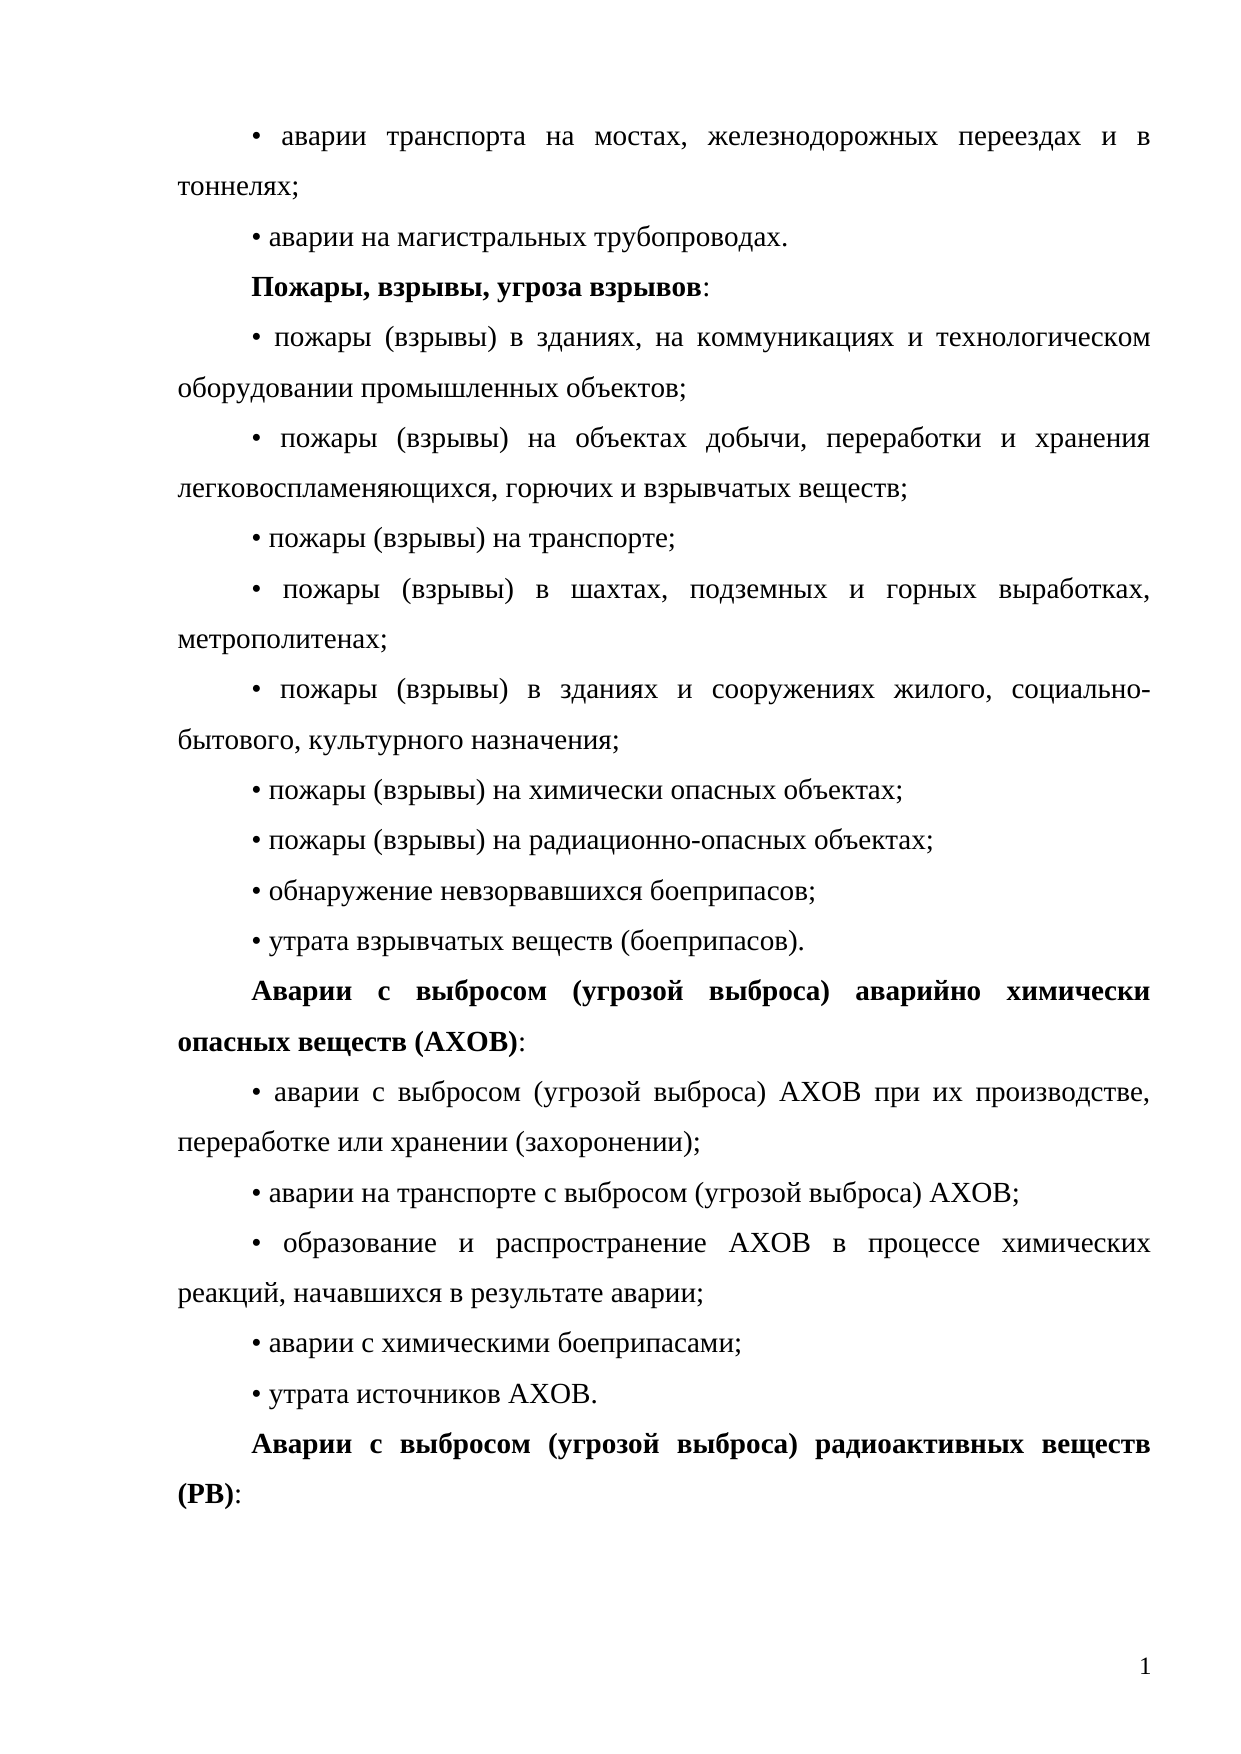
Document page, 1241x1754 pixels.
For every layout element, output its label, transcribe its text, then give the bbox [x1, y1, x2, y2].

text • утрата источников АХОВ. [177, 1376, 1152, 1409]
text • пожары (взрывы) на радиационно-опасных объектах; [177, 822, 1152, 856]
text • аварии транспорта на мостах, железнодорожных переездах и в тоннелях; [177, 118, 1152, 202]
text • образование и распространение АХОВ в процессе химических реакций, начавшихся в результате аварии; [177, 1225, 1152, 1309]
text Аварии с выбросом (угрозой выброса) радиоактивных веществ (РВ): [177, 1426, 1152, 1510]
text • пожары (взрывы) в шахтах, подземных и горных выработках, метрополитенах; [177, 571, 1152, 655]
text • обнаружение невзорвавшихся боеприпасов; [177, 873, 1152, 906]
text • утрата взрывчатых веществ (боеприпасов). [177, 923, 1152, 957]
text Аварии с выбросом (угрозой выброса) аварийно химически опасных веществ (АХОВ): [177, 973, 1152, 1057]
text • пожары (взрывы) на объектах добычи, переработки и хранения легковоспламеняющихся, горючих и взрывчатых веществ; [177, 420, 1152, 504]
text • аварии на магистральных трубопроводах. [177, 219, 1152, 252]
text • пожары (взрывы) на транспорте; [177, 521, 1152, 554]
text • аварии с химическими боеприпасами; [177, 1326, 1152, 1359]
text • аварии на транспорте с выбросом (угрозой выброса) АХОВ; [177, 1175, 1152, 1208]
text • аварии с выбросом (угрозой выброса) АХОВ при их производстве, переработке или хранении (захоронении); [177, 1074, 1152, 1158]
text • пожары (взрывы) на химически опасных объектах; [177, 772, 1152, 806]
text Пожары, взрывы, угроза взрывов: [177, 269, 1152, 303]
text • пожары (взрывы) в зданиях, на коммуникациях и технологическом оборудовании промышленных объектов; [177, 319, 1152, 403]
text • пожары (взрывы) в зданиях и сооружениях жилого, социально-бытового, культурного назначения; [177, 672, 1152, 755]
